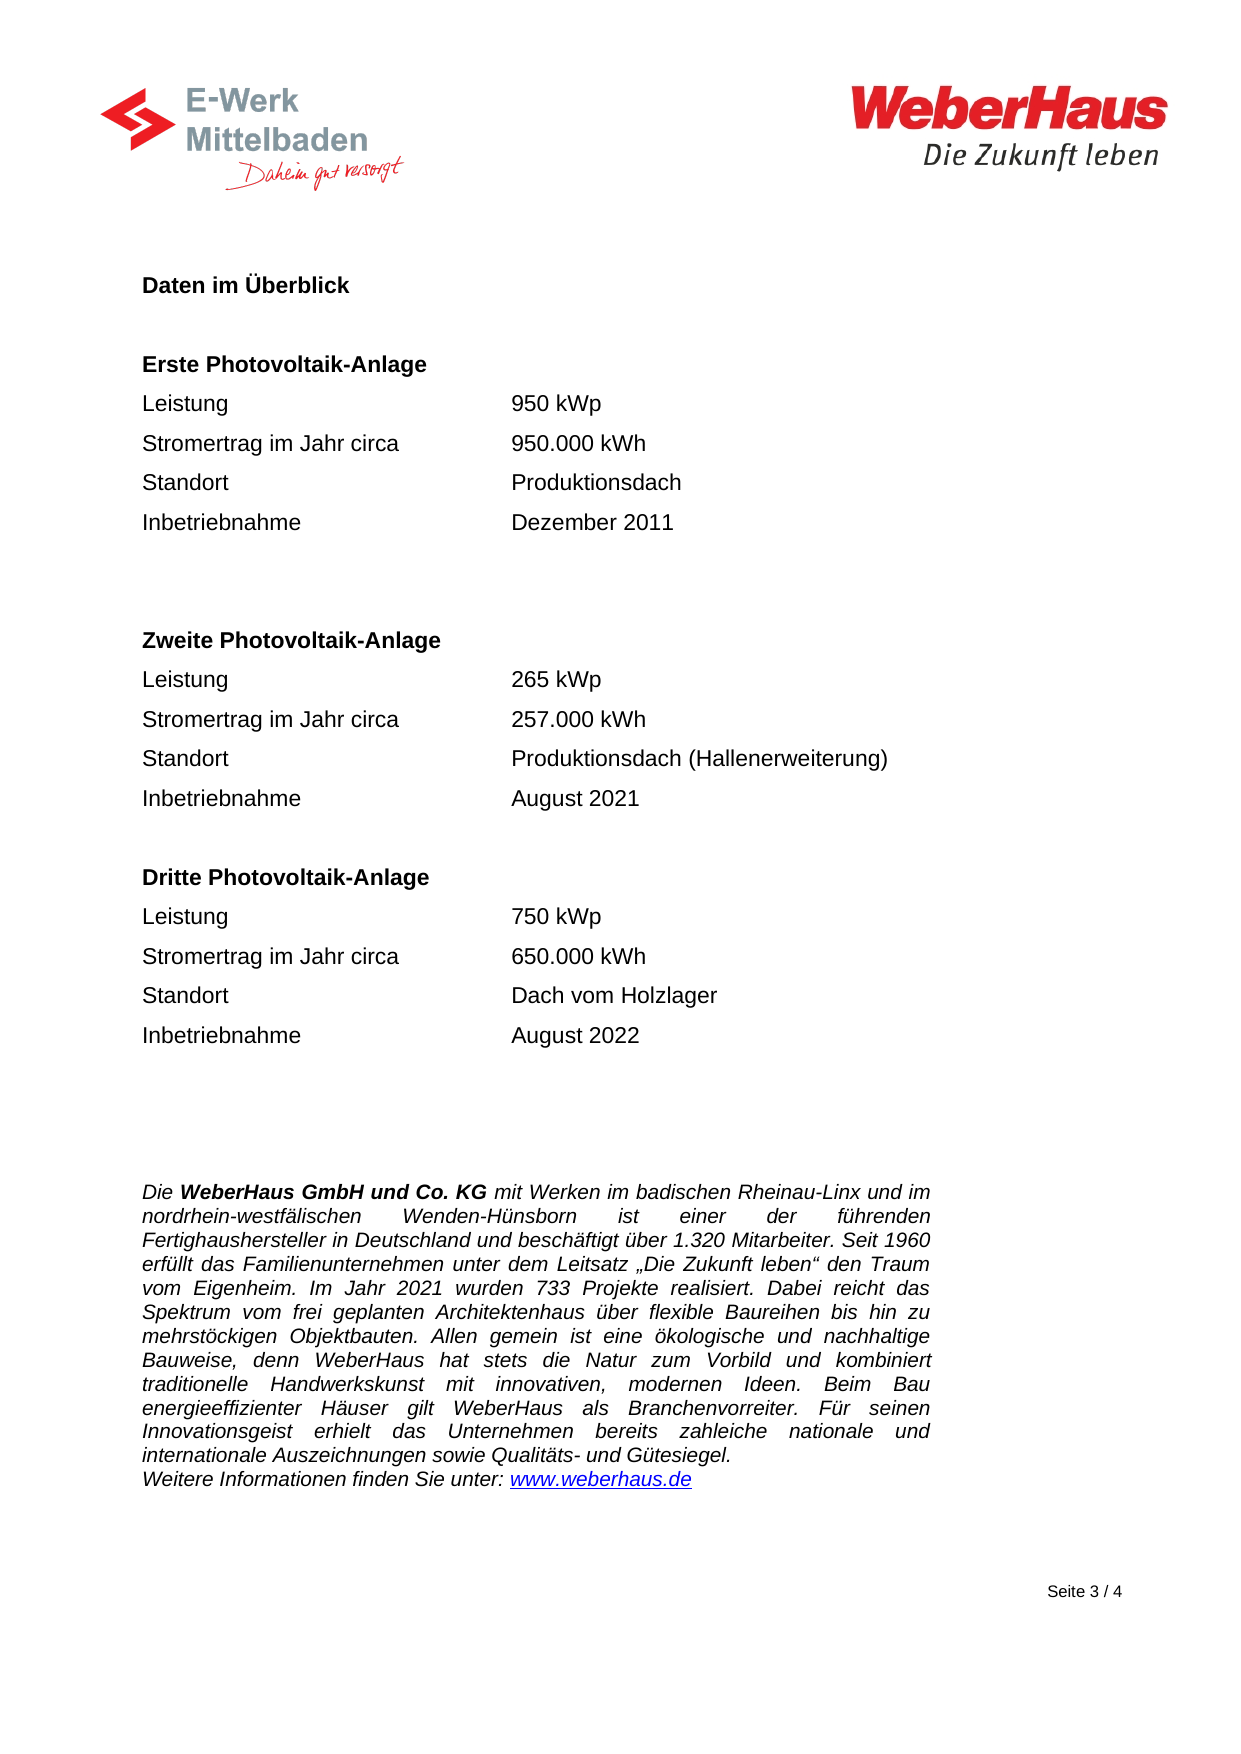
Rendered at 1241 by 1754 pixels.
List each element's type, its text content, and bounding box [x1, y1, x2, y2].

text Stromertrag im Jahr circa 650.000 kWh [142, 943, 933, 969]
text Leistung 265 kWp [142, 666, 933, 693]
picture [840, 74, 1183, 179]
text Standort Dach vom Holzlager [142, 982, 933, 1009]
text Leistung 950 kWp [142, 390, 933, 416]
text Inbetriebnahme August 2021 [142, 785, 933, 811]
text Inbetriebnahme Dezember 2011 [142, 508, 933, 535]
text Stromertrag im Jahr circa 257.000 kWh [142, 706, 933, 732]
text Standort Produktionsdach [142, 469, 933, 495]
text Stromertrag im Jahr circa 950.000 kWh [142, 429, 933, 456]
text Daten im Überblick [142, 272, 933, 298]
text Standort Produktionsdach (Hallenerweiterung) [142, 745, 933, 772]
text Leistung 750 kWp [142, 903, 933, 930]
text Inbetriebnahme August 2022 [142, 1022, 933, 1048]
text Erste Photovoltaik-Anlage [142, 351, 933, 377]
text Zweite Photovoltaik-Anlage [142, 627, 933, 653]
text Die WeberHaus GmbH und Co. KG mit Werken im badischen Rheinau-Linx und im nordrhein-westfälischen Wenden-Hünsborn ist einer der führenden Fertighaushersteller in Deutschland und beschäftigt über 1.320 Mitarbeiter. Seit 1960 erfüllt das Familienunternehmen unter dem Leitsatz „Die Zukunft leben“ den Traum vom Eigenheim. Im Jahr 2021 wurden 733 Projekte realisiert. Dabei reicht das Spektrum vom frei geplanten Architektenhaus über flexible Baureihen bis hin zu mehrstöckigen Objektbauten. Allen gemein ist eine ökologische und nachhaltige Bauweise, denn WeberHaus hat stets die Natur zum Vorbild und kombiniert traditionelle Handwerkskunst mit innovativen, modernen Ideen. Beim Bau energieeffizienter Häuser gilt WeberHaus als Branchenvorreiter. Für seinen Innovationsgeist erhielt das Unternehmen bereits zahleiche nationale und internationale Auszeichnungen sowie Qualitäts- und Gütesiegel. [142, 1180, 933, 1467]
text Dritte Photovoltaik-Anlage [142, 864, 933, 890]
text Weitere Informationen finden Sie unter: www.weberhaus.de [142, 1467, 933, 1491]
